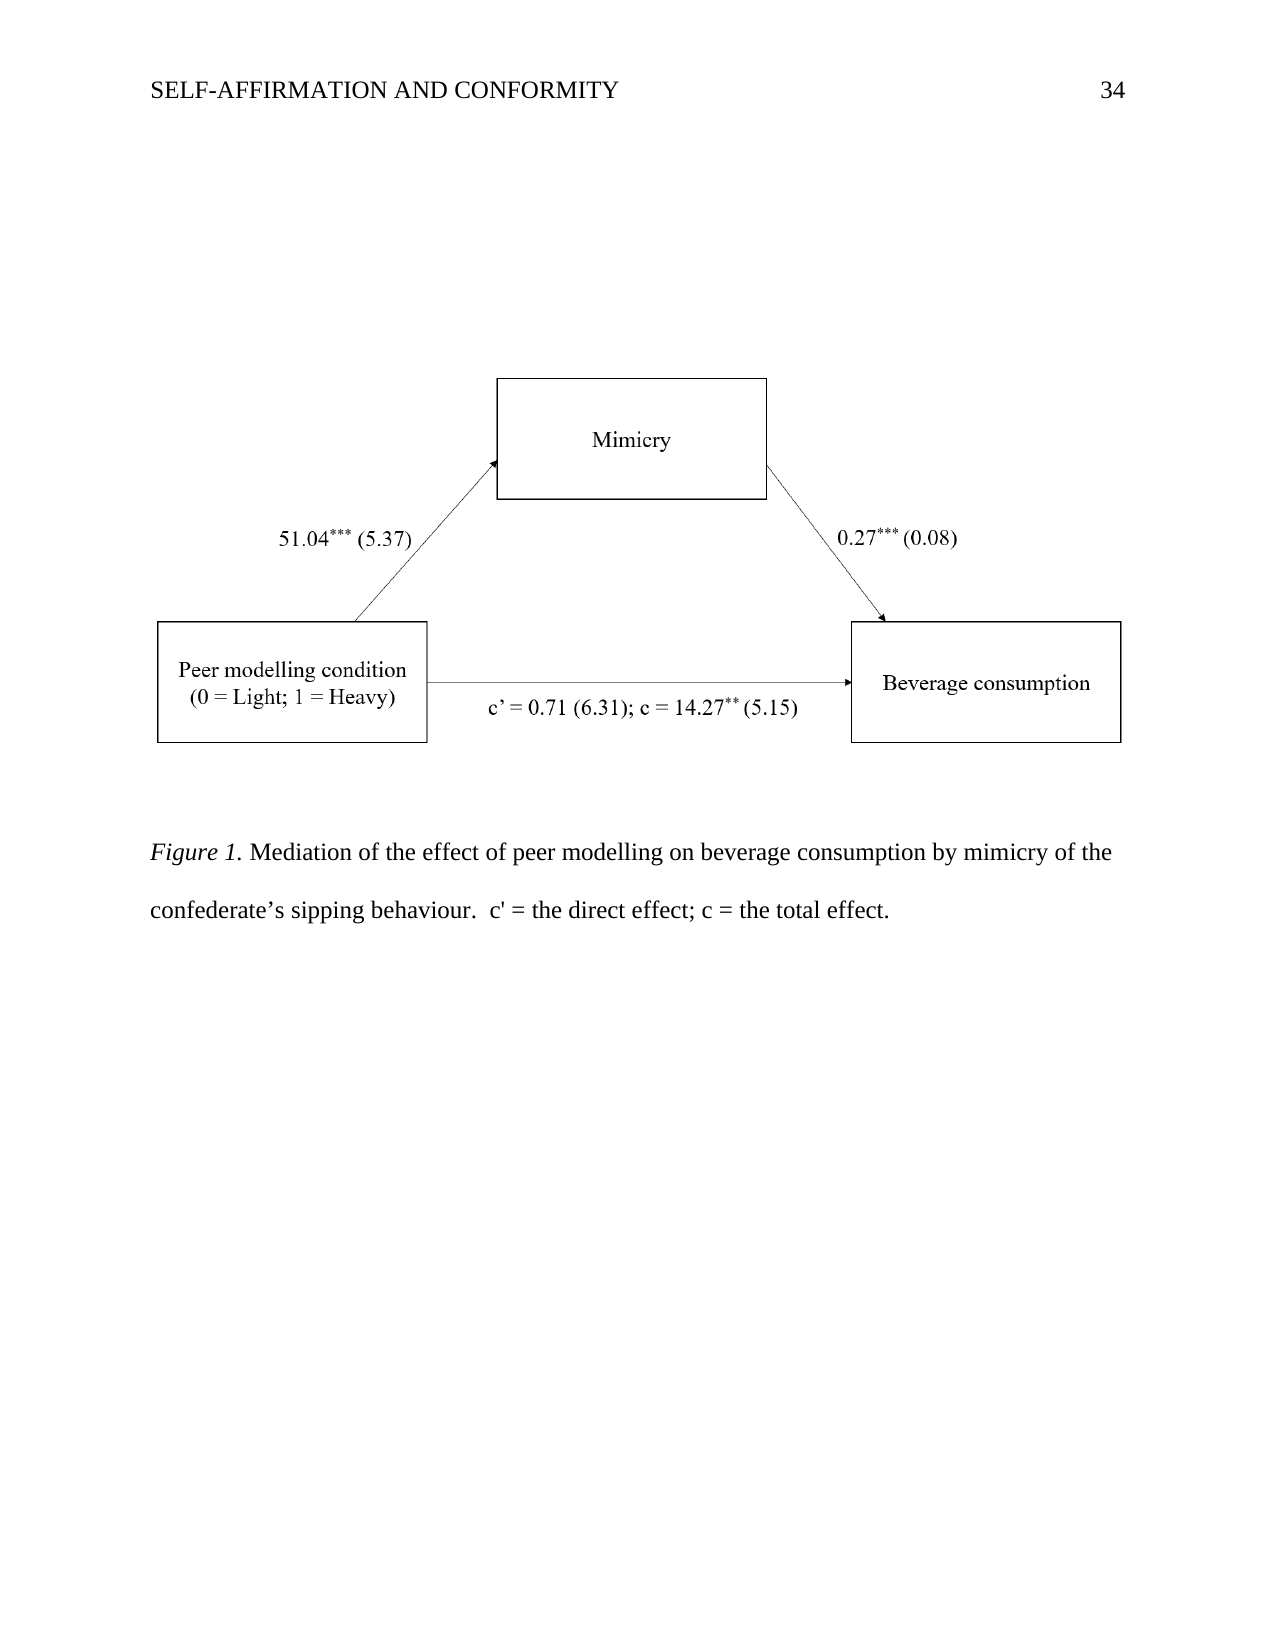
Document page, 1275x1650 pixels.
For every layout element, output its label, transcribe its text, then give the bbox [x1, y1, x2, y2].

picture [150, 365, 1138, 759]
text Figure 1. Mediation of the effect of peer modelling on beverage consumption by mimicry of the confederate’s sipping behaviour. c' = the direct effect; c = the total effect. [150, 837, 1125, 924]
